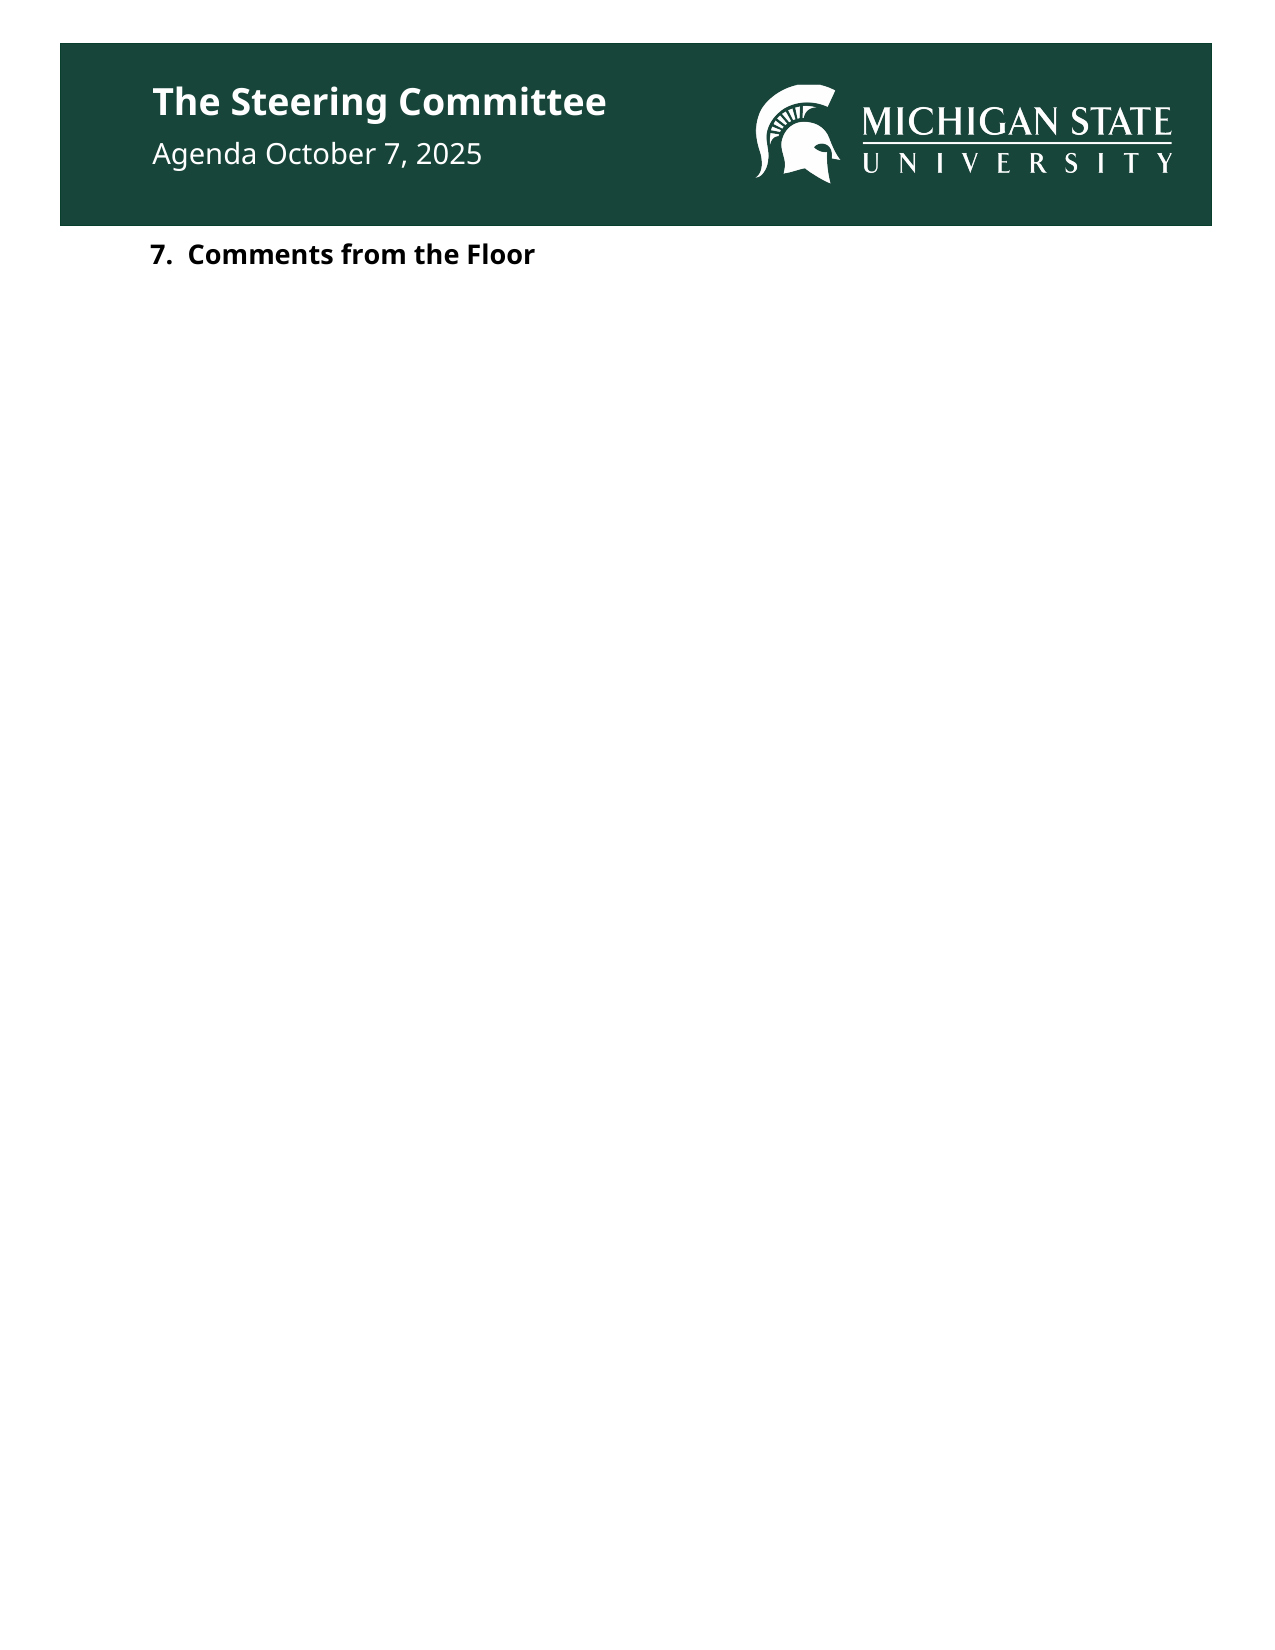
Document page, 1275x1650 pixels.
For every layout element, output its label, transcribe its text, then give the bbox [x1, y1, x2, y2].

picture [755, 84, 1172, 184]
list Comments from the Floor [150, 235, 1125, 272]
